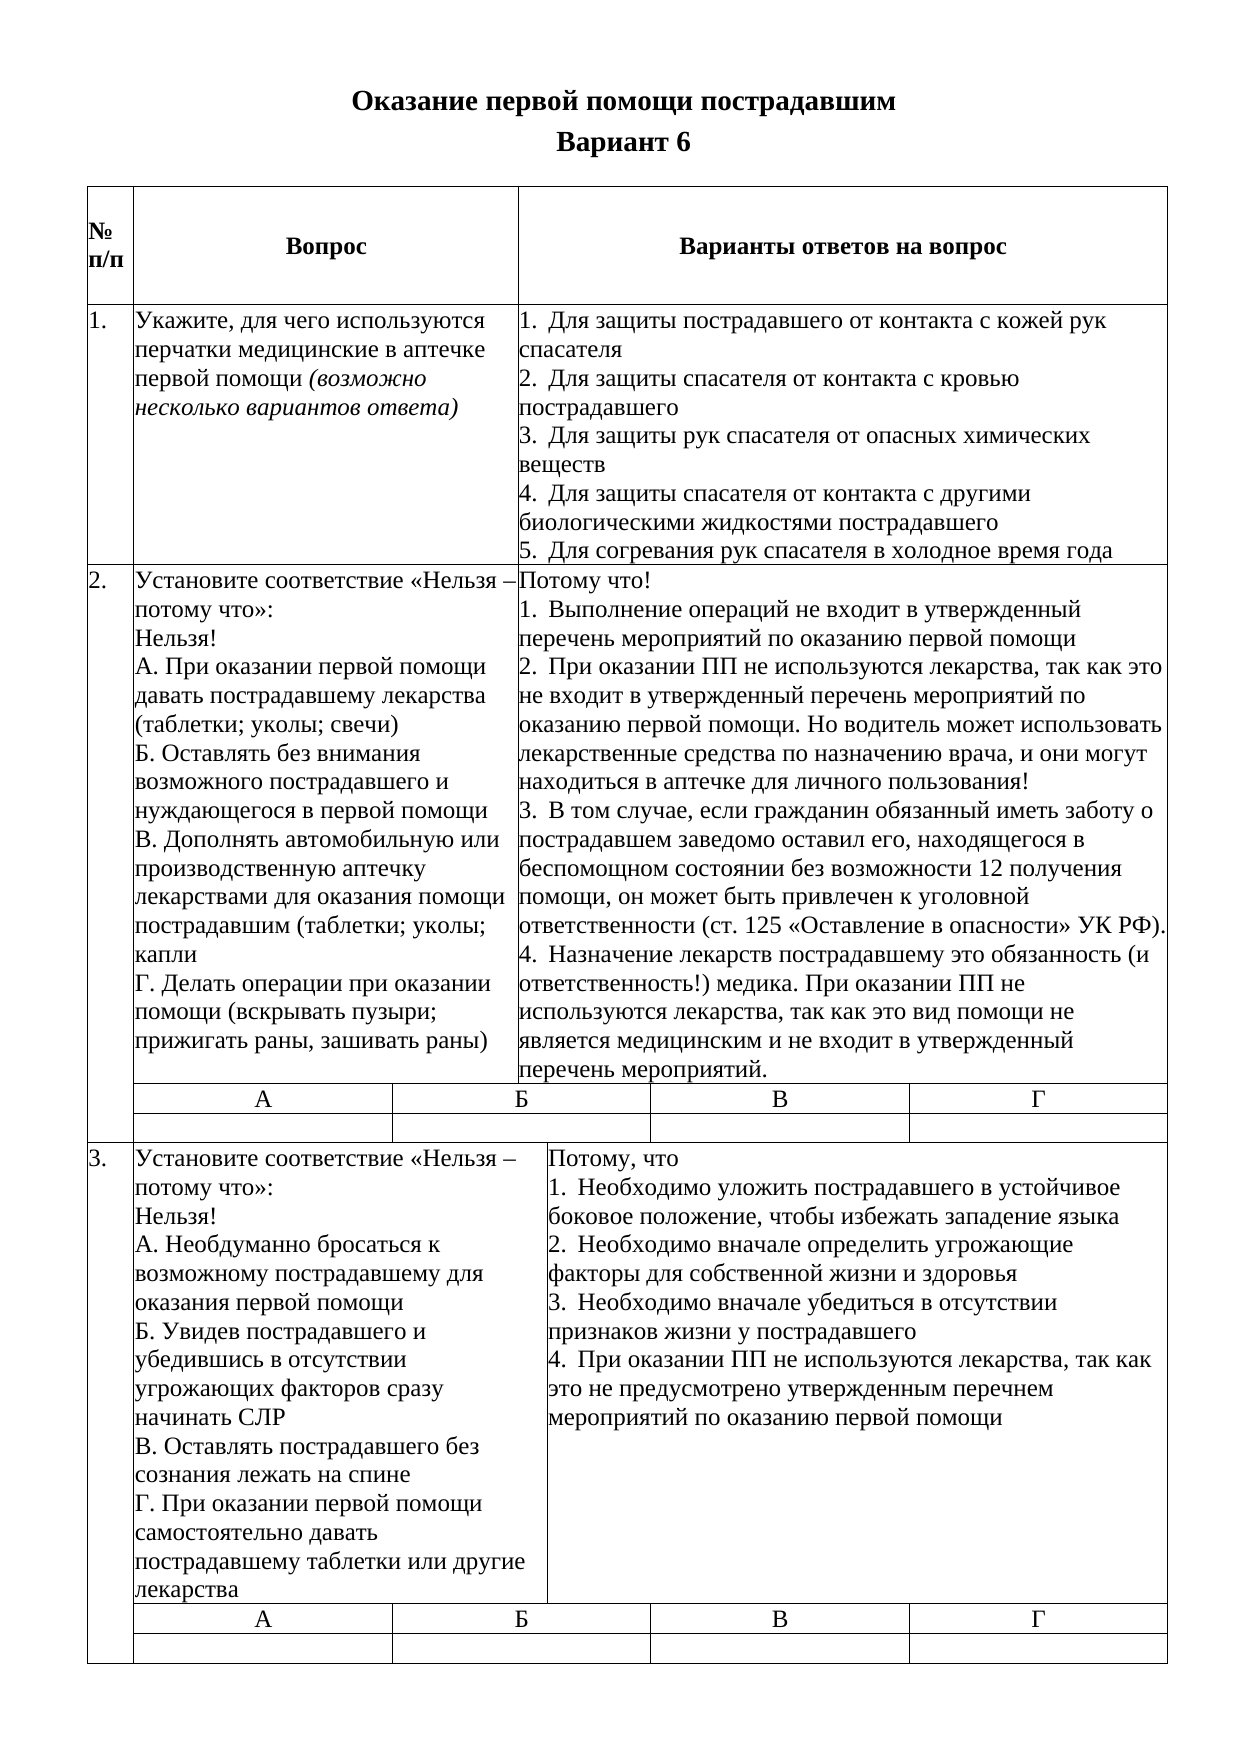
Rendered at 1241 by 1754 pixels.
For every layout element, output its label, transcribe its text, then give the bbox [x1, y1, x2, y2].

table_cell Укажите, для чего используются перчатки медицинские в аптечке первой помощи (возможно несколько вариантов ответа) [134, 305, 518, 564]
table_cell [651, 1114, 909, 1142]
table_cell А [134, 1604, 392, 1633]
table_cell Г [910, 1604, 1167, 1633]
text Вариант 6 [75, 124, 1172, 157]
table_cell Г [910, 1084, 1167, 1112]
table_header Варианты ответов на вопрос [519, 187, 1167, 304]
table_cell [651, 1634, 909, 1663]
table_cell 2. [88, 565, 133, 1142]
table_cell В [651, 1084, 909, 1112]
table_cell Для защиты пострадавшего от контакта с кожей рук спасателя Для защиты спасателя от контакта с кровью пострадавшего Для защиты рук спасателя от опасных химических веществ Для защиты спасателя от контакта с другими биологическими жидкостями пострадавшего Для согревания рук спасателя в холодное время года [519, 305, 1167, 564]
text Оказание первой помощи пострадавшим [75, 83, 1172, 116]
table_cell Б [393, 1604, 650, 1633]
table_cell [134, 1114, 392, 1142]
table_cell А [134, 1084, 392, 1112]
table_cell В [651, 1604, 909, 1633]
table_cell Потому, что Необходимо уложить пострадавшего в устойчивое боковое положение, чтобы избежать западение языка Необходимо вначале определить угрожающие факторы для собственной жизни и здоровья Необходимо вначале убедиться в отсутствии признаков жизни у пострадавшего При оказании ПП не используются лекарства, так как это не предусмотрено утвержденным перечнем мероприятий по оказанию первой помощи [548, 1143, 1167, 1603]
table_cell 1. [88, 305, 133, 564]
table_cell Установите соответствие «Нельзя – потому что»: Нельзя! А. При оказании первой помощи давать пострадавшему лекарства (таблетки; уколы; свечи) Б. Оставлять без внимания возможного пострадавшего и нуждающегося в первой помощи В. Дополнять автомобильную или производственную аптечку лекарствами для оказания помощи пострадавшим (таблетки; уколы; капли Г. Делать операции при оказании помощи (вскрывать пузыри; прижигать раны, зашивать раны) [134, 565, 518, 1083]
table_cell [134, 1634, 392, 1663]
table_cell [910, 1114, 1167, 1142]
table_header Вопрос [134, 187, 518, 304]
table_cell 3. [88, 1143, 133, 1663]
table_cell Установите соответствие «Нельзя – потому что»: Нельзя! А. Необдуманно бросаться к возможному пострадавшему для оказания первой помощи Б. Увидев пострадавшего и убедившись в отсутствии угрожающих факторов сразу начинать СЛР В. Оставлять пострадавшего без сознания лежать на спине Г. При оказании первой помощи самостоятельно давать пострадавшему таблетки или другие лекарства [134, 1143, 547, 1603]
table_cell Б [393, 1084, 650, 1112]
table_cell [393, 1634, 650, 1663]
table_cell [393, 1114, 650, 1142]
table_header № п/п [88, 187, 133, 304]
table_cell [910, 1634, 1167, 1663]
table_cell Потому что! Выполнение операций не входит в утвержденный перечень мероприятий по оказанию первой помощи При оказании ПП не используются лекарства, так как это не входит в утвержденный перечень мероприятий по оказанию первой помощи. Но водитель может использовать лекарственные средства по назначению врача, и они могут находиться в аптечке для личного пользования! В том случае, если гражданин обязанный иметь заботу о пострадавшем заведомо оставил его, находящегося в беспомощном состоянии без возможности 12 получения помощи, он может быть привлечен к уголовной ответственности (ст. 125 «Оставление в опасности» УК РФ). Назначение лекарств пострадавшему это обязанность (и ответственность!) медика. При оказании ПП не используются лекарства, так как это вид помощи не является медицинским и не входит в утвержденный перечень мероприятий. [519, 565, 1167, 1083]
